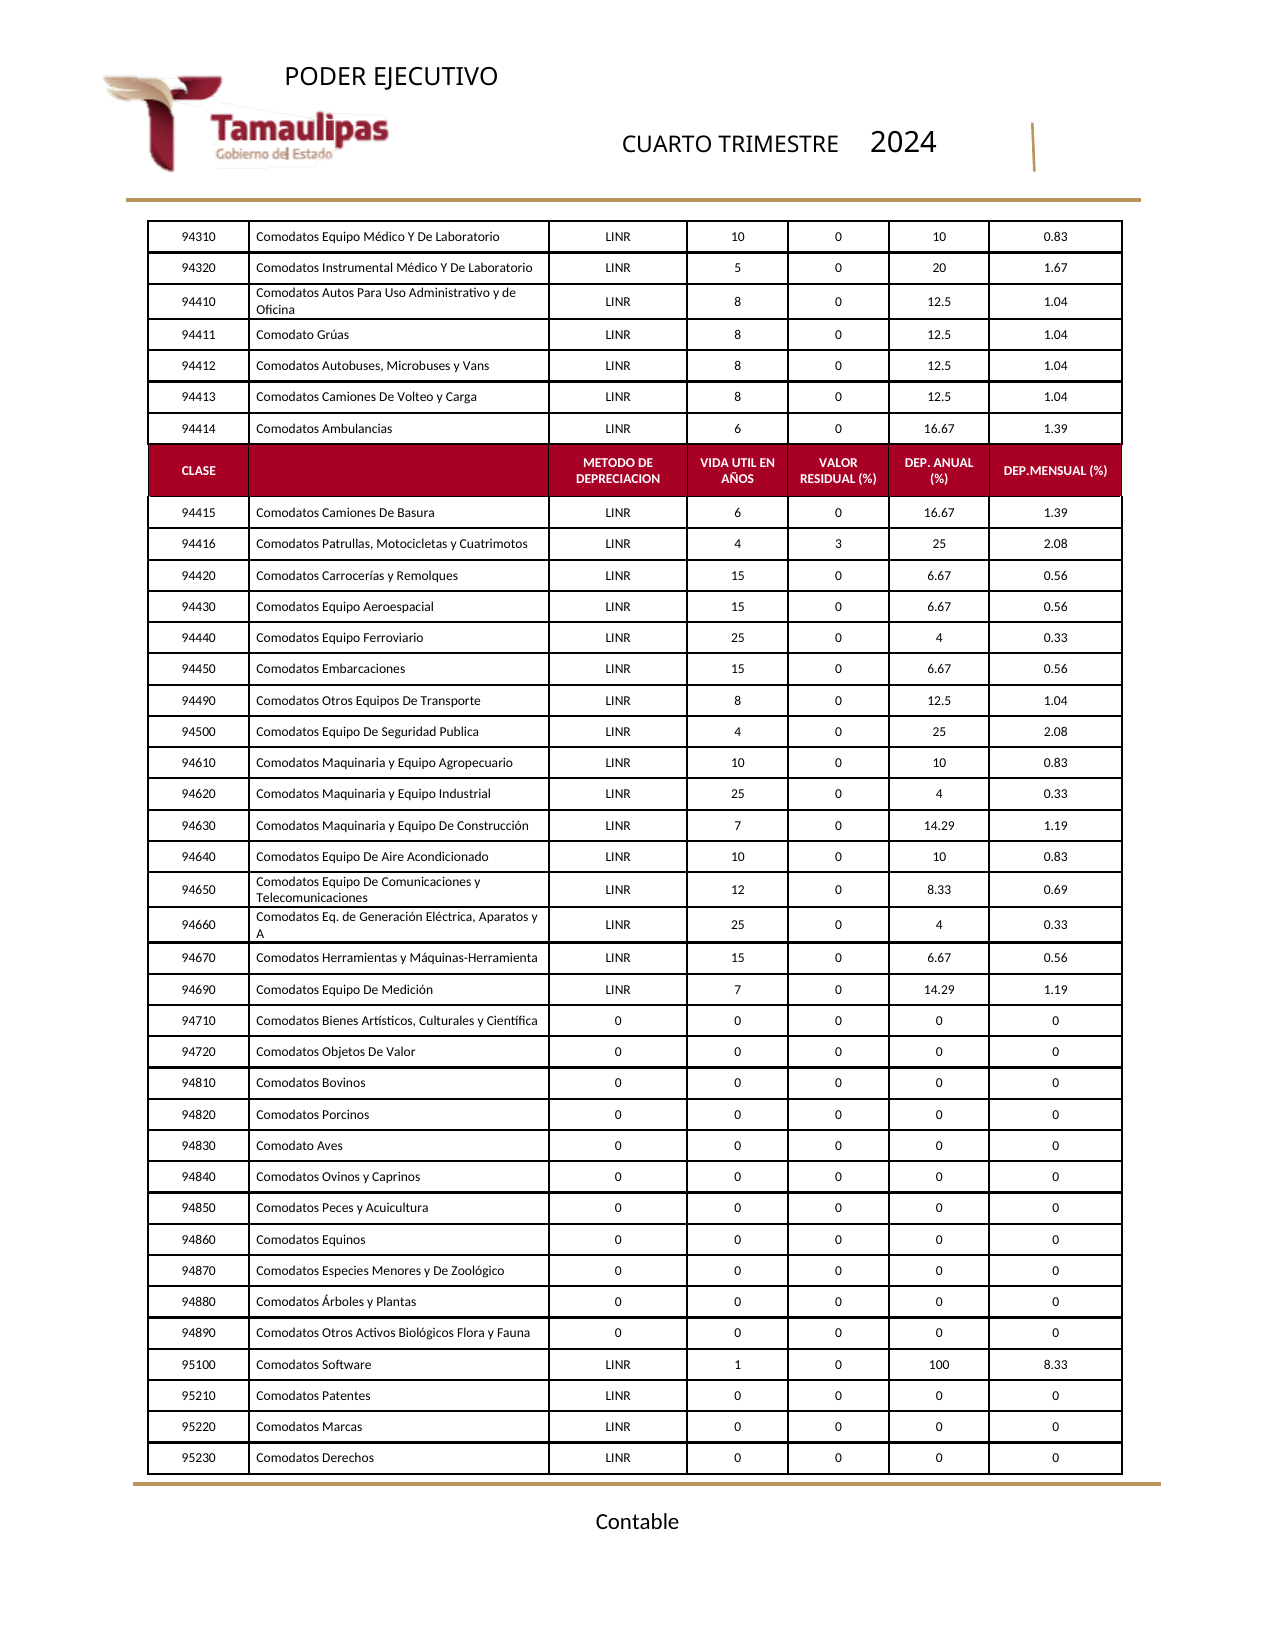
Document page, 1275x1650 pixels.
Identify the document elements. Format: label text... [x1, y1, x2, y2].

table_cell LINR [550, 351, 686, 380]
table_cell 0 [789, 285, 888, 318]
table_cell 0 [990, 1037, 1121, 1066]
table_cell Comodatos Equipo De Comunicaciones y Telecomunicaciones [250, 873, 548, 906]
table_cell 0 [688, 1006, 787, 1035]
table_cell 0 [550, 1100, 686, 1129]
table_cell Comodatos Carrocerías y Remolques [250, 561, 548, 590]
table_cell Comodatos Especies Menores y De Zoológico [250, 1256, 548, 1285]
table_cell 94414 [149, 414, 248, 443]
table_cell 0 [789, 320, 888, 349]
table_cell 0 [789, 779, 888, 808]
table_cell 0 [688, 1100, 787, 1129]
table_cell LINR [550, 686, 686, 715]
table_cell LINR [550, 654, 686, 683]
table_cell 0 [789, 873, 888, 906]
table_cell 7 [688, 975, 787, 1004]
table_cell 7 [688, 811, 787, 840]
table_cell 94610 [149, 748, 248, 777]
table_cell 0 [990, 1287, 1121, 1316]
table_cell Comodatos Patentes [250, 1381, 548, 1410]
table_cell 0 [990, 1100, 1121, 1129]
table_cell 0 [890, 1162, 988, 1191]
table_cell 1.04 [990, 686, 1121, 715]
table_cell 100 [890, 1350, 988, 1379]
table_cell 94830 [149, 1131, 248, 1160]
table_cell 6 [688, 497, 787, 527]
table_cell 25 [688, 623, 787, 652]
table_cell LINR [550, 561, 686, 590]
table_cell 0 [789, 561, 888, 590]
table_cell LINR [550, 497, 686, 527]
table_cell 6.67 [890, 592, 988, 621]
table_cell 94810 [149, 1069, 248, 1098]
table_cell 94430 [149, 592, 248, 621]
table_cell 16.67 [890, 497, 988, 527]
table_cell 94720 [149, 1037, 248, 1066]
table_cell 0 [990, 1006, 1121, 1035]
table_cell LINR [550, 254, 686, 283]
table_cell 1.04 [990, 285, 1121, 318]
table_cell Comodatos Porcinos [250, 1100, 548, 1129]
table_cell 0 [890, 1319, 988, 1348]
table_cell 1.04 [990, 383, 1121, 412]
table_cell 0 [688, 1069, 787, 1098]
table_cell 0 [990, 1225, 1121, 1254]
table_cell LINR [550, 1350, 686, 1379]
picture [92, 69, 401, 174]
table_cell LINR [550, 592, 686, 621]
table_cell Comodatos Autos Para Uso Administrativo y de Oficina [250, 285, 548, 318]
table_cell 94410 [149, 285, 248, 318]
table_cell LINR [550, 320, 686, 349]
table_cell 0.33 [990, 908, 1121, 941]
table_cell 12.5 [890, 383, 988, 412]
table_cell 0 [789, 592, 888, 621]
table_cell Comodatos Patrullas, Motocicletas y Cuatrimotos [250, 529, 548, 558]
table_cell LINR [550, 717, 686, 746]
table_cell 95220 [149, 1412, 248, 1441]
table_cell 0 [890, 1037, 988, 1066]
table_cell 14.29 [890, 975, 988, 1004]
table_cell 94650 [149, 873, 248, 906]
table_cell 0 [688, 1225, 787, 1254]
table_cell 94310 [149, 222, 248, 251]
table_cell 0 [550, 1319, 686, 1348]
table_cell LINR [550, 779, 686, 808]
table_cell 94416 [149, 529, 248, 558]
table_cell 8 [688, 285, 787, 318]
table_cell 94415 [149, 497, 248, 527]
table_cell 4 [890, 623, 988, 652]
table_cell 12.5 [890, 686, 988, 715]
table_cell 0 [990, 1412, 1121, 1441]
table_cell 1.19 [990, 975, 1121, 1004]
table_cell Comodatos Autobuses, Microbuses y Vans [250, 351, 548, 380]
table_cell 94413 [149, 383, 248, 412]
table_cell 0 [890, 1444, 988, 1473]
table_cell 0 [789, 222, 888, 251]
table_cell 0 [688, 1287, 787, 1316]
table_cell 0 [789, 254, 888, 283]
table_cell 0 [789, 1381, 888, 1410]
table_cell 4 [688, 717, 787, 746]
table_cell Comodatos Derechos [250, 1444, 548, 1473]
table_cell 5 [688, 254, 787, 283]
table_cell 12 [688, 873, 787, 906]
table_cell 94630 [149, 811, 248, 840]
table_cell 94660 [149, 908, 248, 941]
table_cell 0 [789, 383, 888, 412]
table_cell Comodatos Ambulancias [250, 414, 548, 443]
table_cell DEP. ANUAL (%) [889, 445, 989, 496]
table_cell 6.67 [890, 561, 988, 590]
table_cell 0 [789, 944, 888, 973]
table_cell 1 [688, 1350, 787, 1379]
table_cell 95230 [149, 1444, 248, 1473]
table_cell 0 [789, 975, 888, 1004]
table_cell 0 [550, 1225, 686, 1254]
table_cell 0 [789, 1350, 888, 1379]
table_cell 25 [688, 908, 787, 941]
table_cell 94420 [149, 561, 248, 590]
table_cell 0 [990, 1194, 1121, 1223]
table_cell 0 [789, 1225, 888, 1254]
table_cell 0 [890, 1256, 988, 1285]
table_cell 0 [890, 1287, 988, 1316]
table_cell 0 [990, 1069, 1121, 1098]
table_cell 6.67 [890, 944, 988, 973]
table_cell 0 [789, 686, 888, 715]
table_cell DEP.MENSUAL (%) [990, 443, 1121, 496]
table_cell 15 [688, 944, 787, 973]
table_cell Comodatos Marcas [250, 1412, 548, 1441]
table_cell 0 [789, 654, 888, 683]
table_cell 94500 [149, 717, 248, 746]
table_cell 0 [789, 717, 888, 746]
table_cell 0.56 [990, 944, 1121, 973]
table_cell 1.39 [990, 496, 1121, 527]
table_cell Comodato Aves [250, 1131, 548, 1160]
table_cell 94450 [149, 654, 248, 683]
table_cell 0 [789, 1412, 888, 1441]
table_cell Comodatos Ovinos y Caprinos [250, 1162, 548, 1191]
table_cell 0.33 [990, 779, 1121, 808]
table_cell LINR [550, 1381, 686, 1410]
table_cell 0.83 [990, 748, 1121, 777]
table_cell 12.5 [890, 285, 988, 318]
table_cell Comodatos Equipo Médico Y De Laboratorio [250, 222, 548, 251]
table_cell 0.83 [990, 842, 1121, 871]
table_cell 0.56 [990, 654, 1121, 683]
table_cell Comodatos Equipo Ferroviario [250, 623, 548, 652]
table_cell 0.83 [990, 222, 1121, 251]
table_cell 0 [688, 1194, 787, 1223]
table_cell 0 [789, 842, 888, 871]
table_cell 94710 [149, 1006, 248, 1035]
table_cell 94620 [149, 779, 248, 808]
table_cell 0 [688, 1412, 787, 1441]
table_cell 94850 [149, 1194, 248, 1223]
table_cell 0 [890, 1412, 988, 1441]
table_cell 4 [688, 529, 787, 558]
table_cell 0 [789, 811, 888, 840]
table_cell 0 [789, 1069, 888, 1098]
table_cell 94870 [149, 1256, 248, 1285]
table_cell 0 [789, 908, 888, 941]
table_cell 0 [890, 1194, 988, 1223]
table_cell 0 [990, 1381, 1121, 1410]
table_cell 0 [550, 1194, 686, 1223]
table_cell Comodatos Equipo Aeroespacial [250, 592, 548, 621]
table_cell 12.5 [890, 320, 988, 349]
table_cell 0 [789, 1287, 888, 1316]
table_cell 0 [550, 1069, 686, 1098]
table_cell 94640 [149, 842, 248, 871]
table_cell Comodatos Eq. de Generación Eléctrica, Aparatos y A [250, 908, 548, 941]
table_cell 0 [990, 1444, 1121, 1473]
table_cell 0 [550, 1256, 686, 1285]
table_cell 25 [688, 779, 787, 808]
table_cell LINR [550, 873, 686, 906]
table_cell Comodatos Maquinaria y Equipo Agropecuario [250, 748, 548, 777]
table_cell Comodatos Herramientas y Máquinas-Herramienta [250, 944, 548, 973]
table_cell 0 [990, 1162, 1121, 1191]
table_cell 4 [890, 908, 988, 941]
table_cell 10 [890, 222, 988, 251]
table_cell 0 [688, 1444, 787, 1473]
table_cell 1.19 [990, 811, 1121, 840]
table_cell Comodatos Camiones De Basura [250, 497, 548, 527]
table_cell 6 [688, 414, 787, 443]
table_cell 25 [890, 717, 988, 746]
table_cell Comodatos Equipo De Aire Acondicionado [250, 842, 548, 871]
table_cell CLASE [149, 444, 248, 496]
table_cell 8 [688, 351, 787, 380]
table_cell 94840 [149, 1162, 248, 1191]
table_cell 10 [688, 222, 787, 251]
table_cell 14.29 [890, 811, 988, 840]
table_cell Comodatos Árboles y Plantas [250, 1287, 548, 1316]
table_cell 16.67 [890, 414, 988, 443]
table_cell 2.08 [990, 529, 1121, 558]
table_cell 0 [789, 1037, 888, 1066]
table_cell LINR [550, 748, 686, 777]
table_cell 94440 [149, 623, 248, 652]
table_cell 94412 [149, 351, 248, 380]
table_cell 2.08 [990, 717, 1121, 746]
table_cell METODO DE DEPRECIACION [549, 445, 687, 496]
table_cell Comodatos Equipo De Medición [250, 975, 548, 1004]
table_cell Comodatos Otros Equipos De Transporte [250, 686, 548, 715]
table_cell 8 [688, 686, 787, 715]
table_cell Comodatos Software [250, 1350, 548, 1379]
table_cell Comodatos Equinos [250, 1225, 548, 1254]
table_cell 0 [890, 1131, 988, 1160]
table_cell 0 [688, 1037, 787, 1066]
table_cell 3 [789, 529, 888, 558]
table_cell LINR [550, 623, 686, 652]
table_cell 0 [890, 1100, 988, 1129]
table_cell 94490 [149, 686, 248, 715]
table_cell Comodatos Peces y Acuicultura [250, 1194, 548, 1223]
table_cell 20 [890, 254, 988, 283]
table_cell 0 [550, 1006, 686, 1035]
table_cell 0 [789, 623, 888, 652]
table_cell LINR [550, 1412, 686, 1441]
table_cell Comodatos Embarcaciones [250, 654, 548, 683]
table_cell 0 [550, 1162, 686, 1191]
table_cell 0 [688, 1381, 787, 1410]
table_cell 10 [688, 748, 787, 777]
table_cell 1.39 [990, 414, 1121, 443]
table_cell Comodato Grúas [250, 320, 548, 349]
table_cell 0 [789, 1006, 888, 1035]
table_cell 0 [688, 1319, 787, 1348]
table_cell Comodatos Bienes Artísticos, Culturales y Científica [250, 1006, 548, 1035]
table_cell Comodatos Bovinos [250, 1069, 548, 1098]
table_cell 4 [890, 779, 988, 808]
table_cell 0 [990, 1131, 1121, 1160]
table_cell Comodatos Camiones De Volteo y Carga [250, 383, 548, 412]
table_cell 0 [789, 1444, 888, 1473]
table_cell 8 [688, 320, 787, 349]
table_cell [249, 445, 548, 496]
table_cell 0 [688, 1131, 787, 1160]
table_cell LINR [550, 285, 686, 318]
table_cell 0 [789, 414, 888, 443]
table_cell 0.69 [990, 873, 1121, 906]
table_cell 15 [688, 654, 787, 683]
table_cell 1.04 [990, 351, 1121, 380]
table_cell Comodatos Maquinaria y Equipo De Construcción [250, 811, 548, 840]
table_cell 6.67 [890, 654, 988, 683]
table_cell LINR [550, 1444, 686, 1473]
table_cell Comodatos Instrumental Médico Y De Laboratorio [250, 254, 548, 283]
table_cell 12.5 [890, 351, 988, 380]
table_cell 25 [890, 529, 988, 558]
table_cell 0 [688, 1256, 787, 1285]
table_cell 94890 [149, 1319, 248, 1348]
table_cell 95100 [149, 1350, 248, 1379]
table_cell VALOR RESIDUAL (%) [788, 445, 888, 496]
table_cell Comodatos Otros Activos Biológicos Flora y Fauna [250, 1319, 548, 1348]
table_cell 0 [789, 351, 888, 380]
table_cell 0 [789, 748, 888, 777]
table_cell 95210 [149, 1381, 248, 1410]
table_cell 0 [890, 1381, 988, 1410]
table_cell 0 [789, 1256, 888, 1285]
table_cell 0 [550, 1287, 686, 1316]
table_cell 0.56 [990, 561, 1121, 590]
table_cell LINR [550, 975, 686, 1004]
table_cell 0 [890, 1006, 988, 1035]
table_cell Comodatos Objetos De Valor [250, 1037, 548, 1066]
table_cell LINR [550, 944, 686, 973]
table_cell 0 [789, 1162, 888, 1191]
table_cell 15 [688, 592, 787, 621]
table_cell 94690 [149, 975, 248, 1004]
table_cell LINR [550, 383, 686, 412]
table_cell 0 [789, 1131, 888, 1160]
table_cell 0 [550, 1131, 686, 1160]
table_cell 0 [789, 497, 888, 527]
table_cell 0 [550, 1037, 686, 1066]
table_cell Comodatos Equipo De Seguridad Publica [250, 717, 548, 746]
table_cell 1.67 [990, 254, 1121, 283]
table_cell 0.56 [990, 592, 1121, 621]
table_cell LINR [550, 222, 686, 251]
table_cell 0 [789, 1319, 888, 1348]
table_cell 94820 [149, 1100, 248, 1129]
table_cell 0 [789, 1100, 888, 1129]
table_cell 0.33 [990, 623, 1121, 652]
table_cell LINR [550, 811, 686, 840]
table_cell 10 [890, 748, 988, 777]
table_cell 94860 [149, 1225, 248, 1254]
table_cell 94411 [149, 320, 248, 349]
table_cell 8 [688, 383, 787, 412]
table_cell LINR [550, 414, 686, 443]
table_cell 0 [990, 1319, 1121, 1348]
table_cell VIDA UTIL EN AÑOS [688, 445, 787, 496]
table_cell 15 [688, 561, 787, 590]
table_cell 94320 [149, 254, 248, 283]
table_cell 0 [789, 1194, 888, 1223]
table_cell 8.33 [990, 1350, 1121, 1379]
table_cell 1.04 [990, 320, 1121, 349]
table_cell Comodatos Maquinaria y Equipo Industrial [250, 779, 548, 808]
table_cell 10 [890, 842, 988, 871]
table_cell 94880 [149, 1287, 248, 1316]
table_cell 0 [890, 1225, 988, 1254]
table_cell 0 [990, 1256, 1121, 1285]
table_cell 94670 [149, 944, 248, 973]
table_cell 8.33 [890, 873, 988, 906]
table_cell 0 [688, 1162, 787, 1191]
table_cell 0 [890, 1069, 988, 1098]
table_cell LINR [550, 842, 686, 871]
table_cell 10 [688, 842, 787, 871]
table_cell LINR [550, 529, 686, 558]
table_cell LINR [550, 908, 686, 941]
